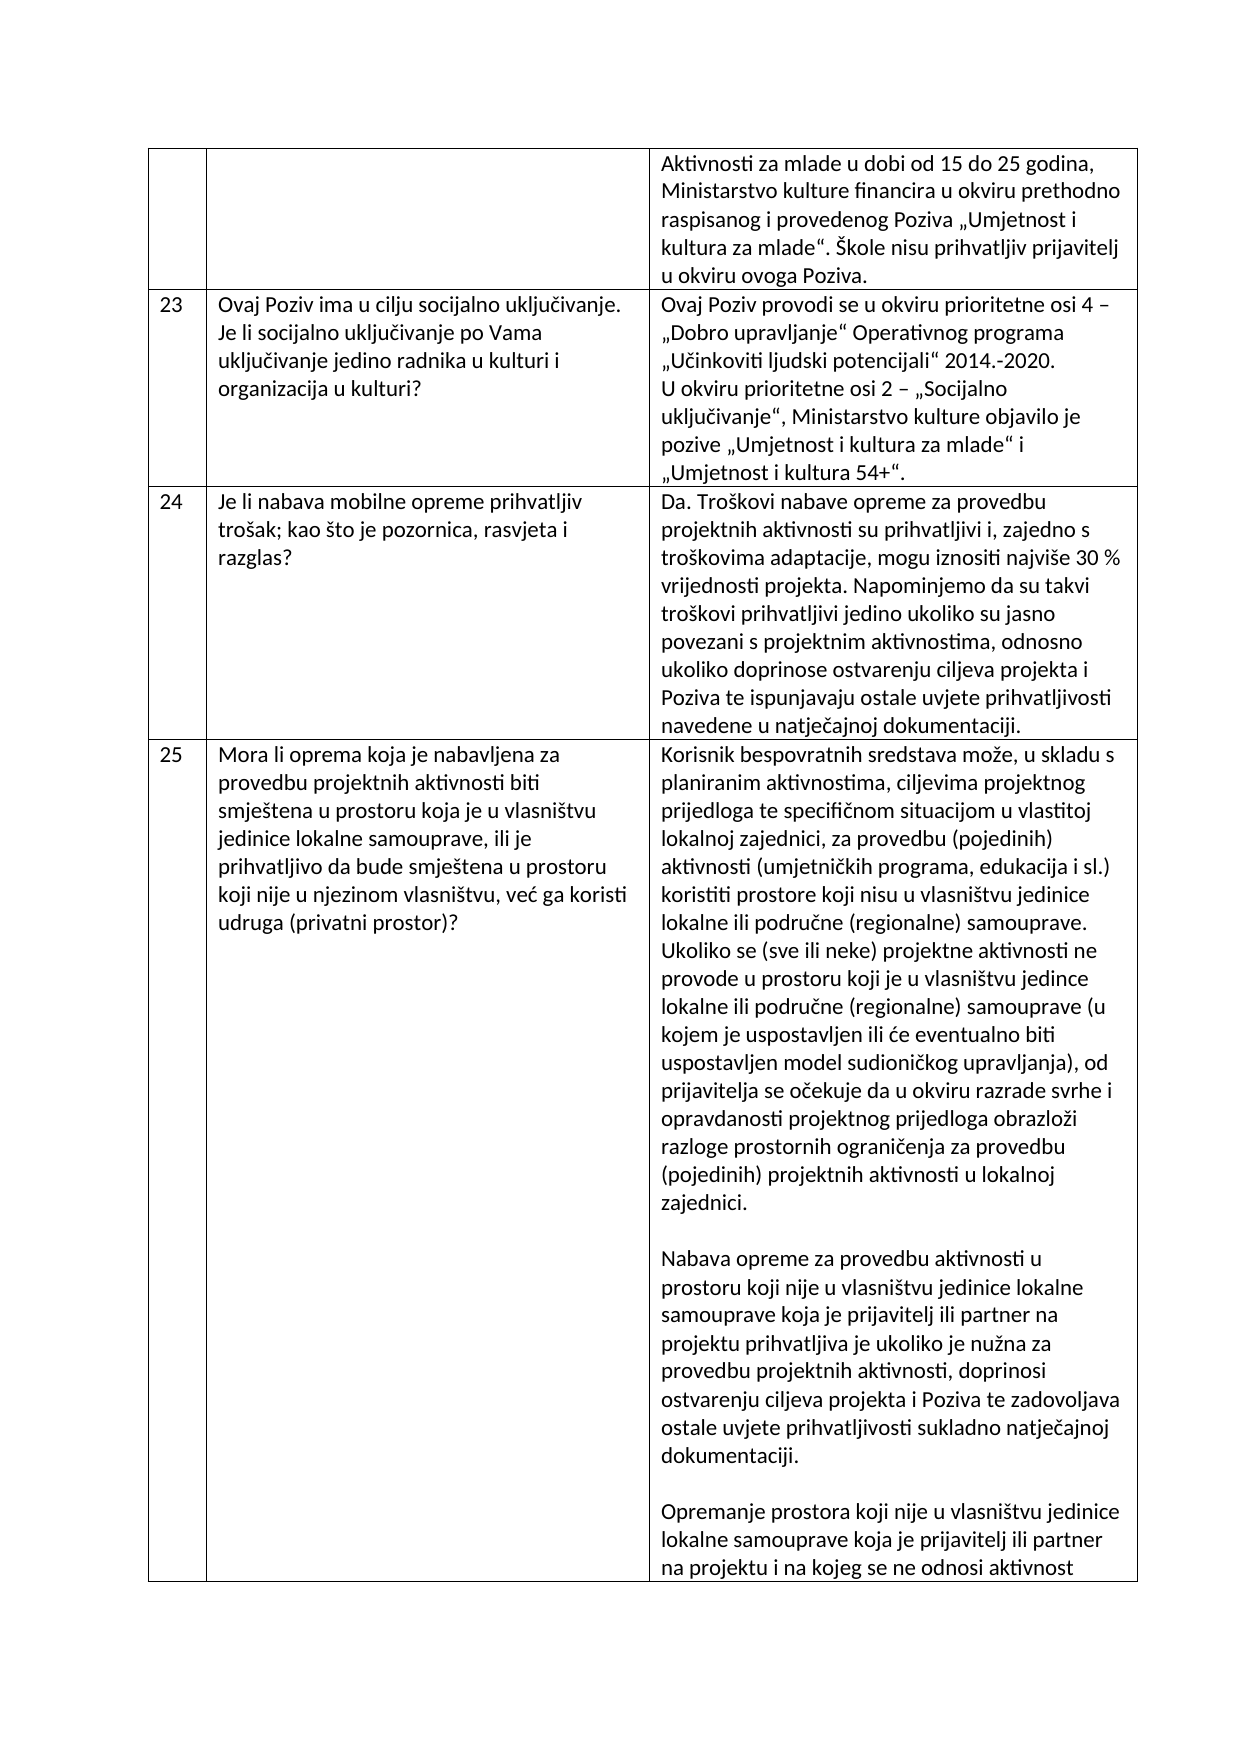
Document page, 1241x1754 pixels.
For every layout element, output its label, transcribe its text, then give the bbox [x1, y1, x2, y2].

table_cell 23 [149, 290, 206, 486]
table_cell Je li nabava mobilne opreme prihvatljiv trošak; kao što je pozornica, rasvjeta i razglas? [207, 487, 649, 739]
table_cell 24 [149, 487, 206, 739]
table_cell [650, 740, 1137, 1581]
table_cell 22 [149, 149, 206, 289]
table_cell Da. Troškovi nabave opreme za provedbu projektnih aktivnosti su prihvatljivi i, zajedno s troškovima adaptacije, mogu iznositi najviše 30 % vrijednosti projekta. Napominjemo da su takvi troškovi prihvatljivi jedino ukoliko su jasno povezani s projektnim aktivnostima, odnosno ukoliko doprinose ostvarenju ciljeva projekta i Poziva te ispunjavaju ostale uvjete prihvatljivosti navedene u natječajnoj dokumentaciji. [650, 487, 1137, 739]
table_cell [207, 149, 649, 289]
table_cell Ovaj Poziv provodi se u okviru prioritetne osi 4 – „Dobro upravljanje“ Operativnog programa „Učinkoviti ljudski potencijali“ 2014.-2020. U okviru prioritetne osi 2 – „Socijalno uključivanje“, Ministarstvo kulture objavilo je pozive „Umjetnost i kultura za mlade“ i „Umjetnost i kultura 54+“. [650, 290, 1137, 486]
table_cell 25 [149, 740, 206, 1581]
table_cell Ovaj Poziv ima u cilju socijalno uključivanje. Je li socijalno uključivanje po Vama uključivanje jedino radnika u kulturi i organizacija u kulturi? [207, 290, 649, 486]
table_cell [207, 740, 649, 1581]
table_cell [650, 149, 1137, 289]
